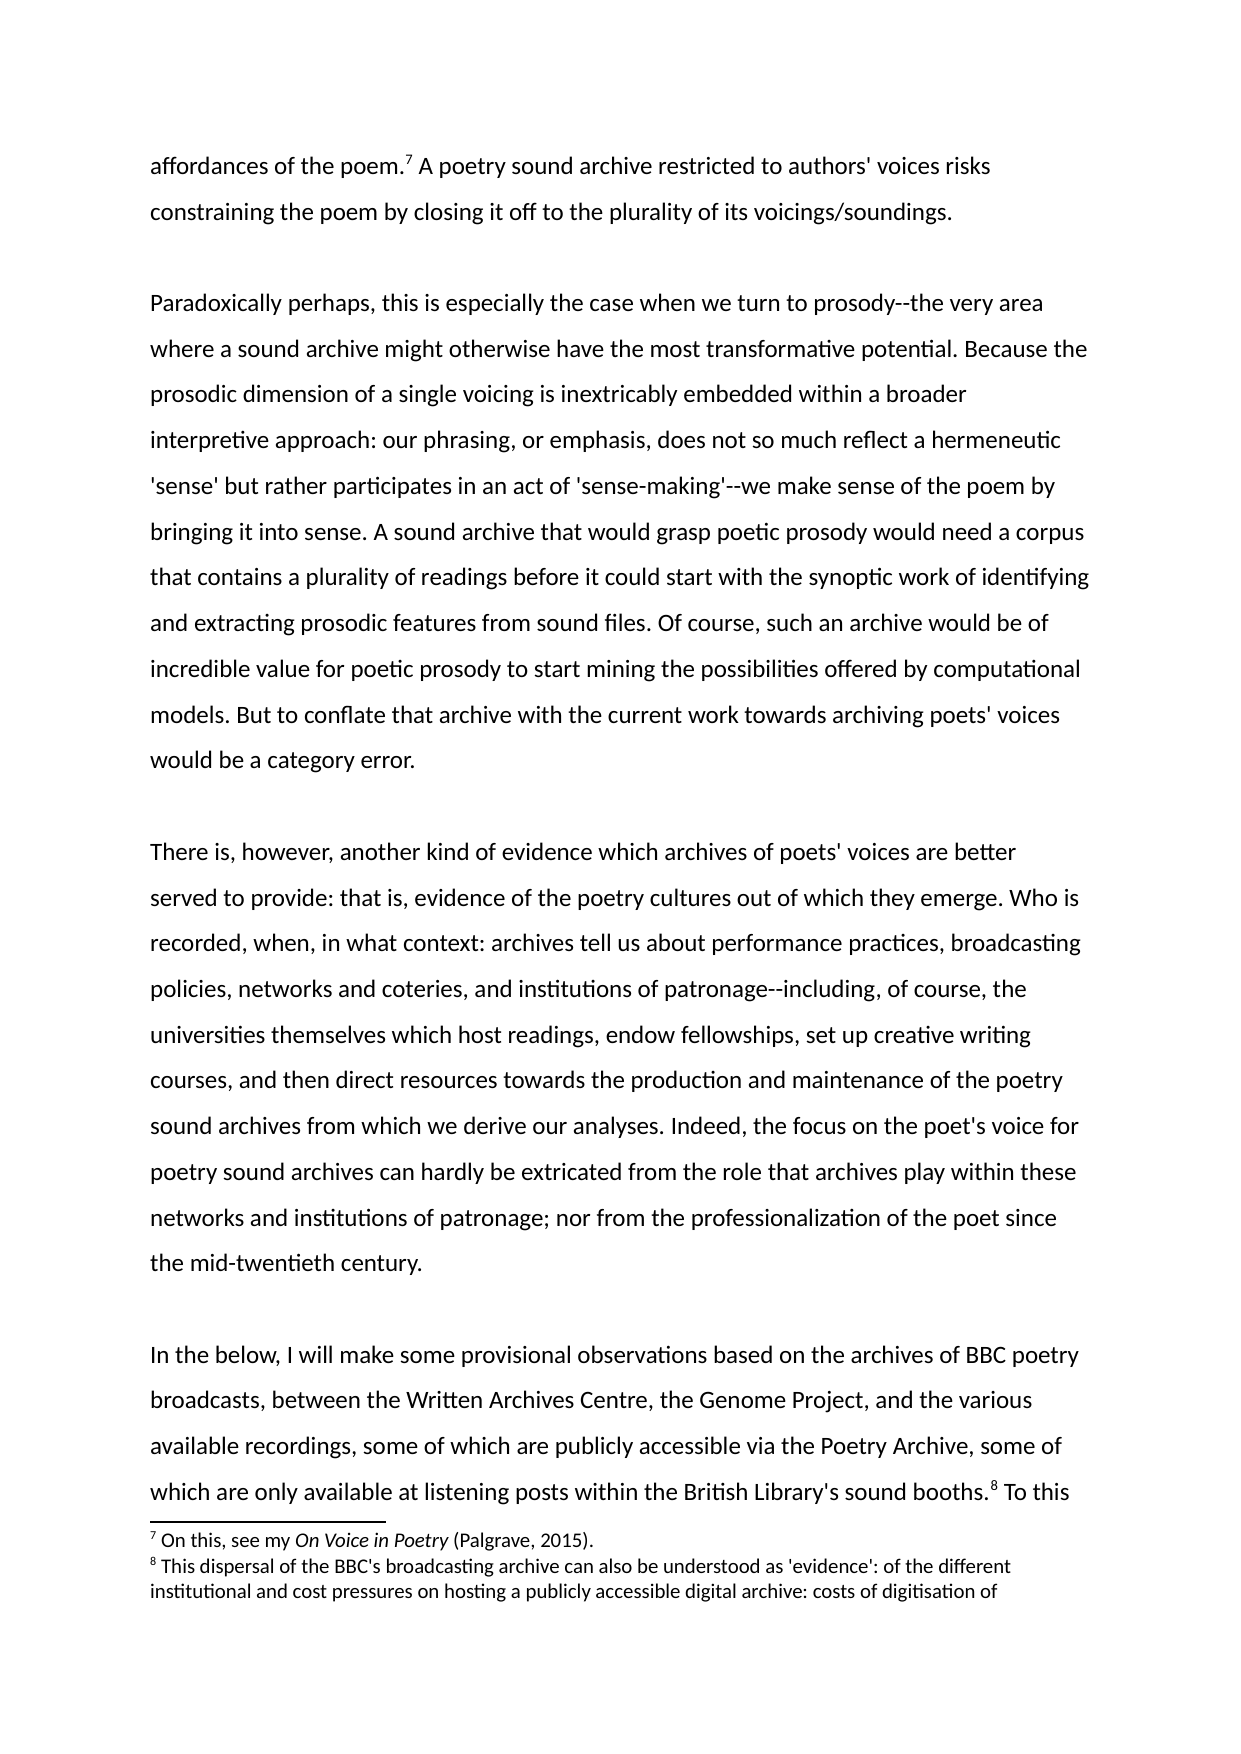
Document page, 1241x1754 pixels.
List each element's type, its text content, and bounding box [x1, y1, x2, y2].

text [150, 150, 1090, 226]
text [150, 1339, 1090, 1507]
text Paradoxically perhaps, this is especially the case when we turn to prosody--the very area where a sound archive might otherwise have the most transformative potential. Because the prosodic dimension of a single voicing is inextricably embedded within a broader interpretive approach: our phrasing, or emphasis, does not so much reflect a hermeneutic 'sense' but rather participates in an act of 'sense-making'--we make sense of the poem by bringing it into sense. A sound archive that would grasp poetic prosody would need a corpus that contains a plurality of readings before it could start with the synoptic work of identifying and extracting prosodic features from sound files. Of course, such an archive would be of incredible value for poetic prosody to start mining the possibilities offered by computational models. But to conflate that archive with the current work towards archiving poets' voices would be a category error. [150, 287, 1090, 775]
text There is, however, another kind of evidence which archives of poets' voices are better served to provide: that is, evidence of the poetry cultures out of which they emerge. Who is recorded, when, in what context: archives tell us about performance practices, broadcasting policies, networks and coteries, and institutions of patronage--including, of course, the universities themselves which host readings, endow fellowships, set up creative writing courses, and then direct resources towards the production and maintenance of the poetry sound archives from which we derive our analyses. Indeed, the focus on the poet's voice for poetry sound archives can hardly be extricated from the role that archives play within these networks and institutions of patronage; nor from the professionalization of the poet since the mid-twentieth century. [150, 836, 1090, 1278]
